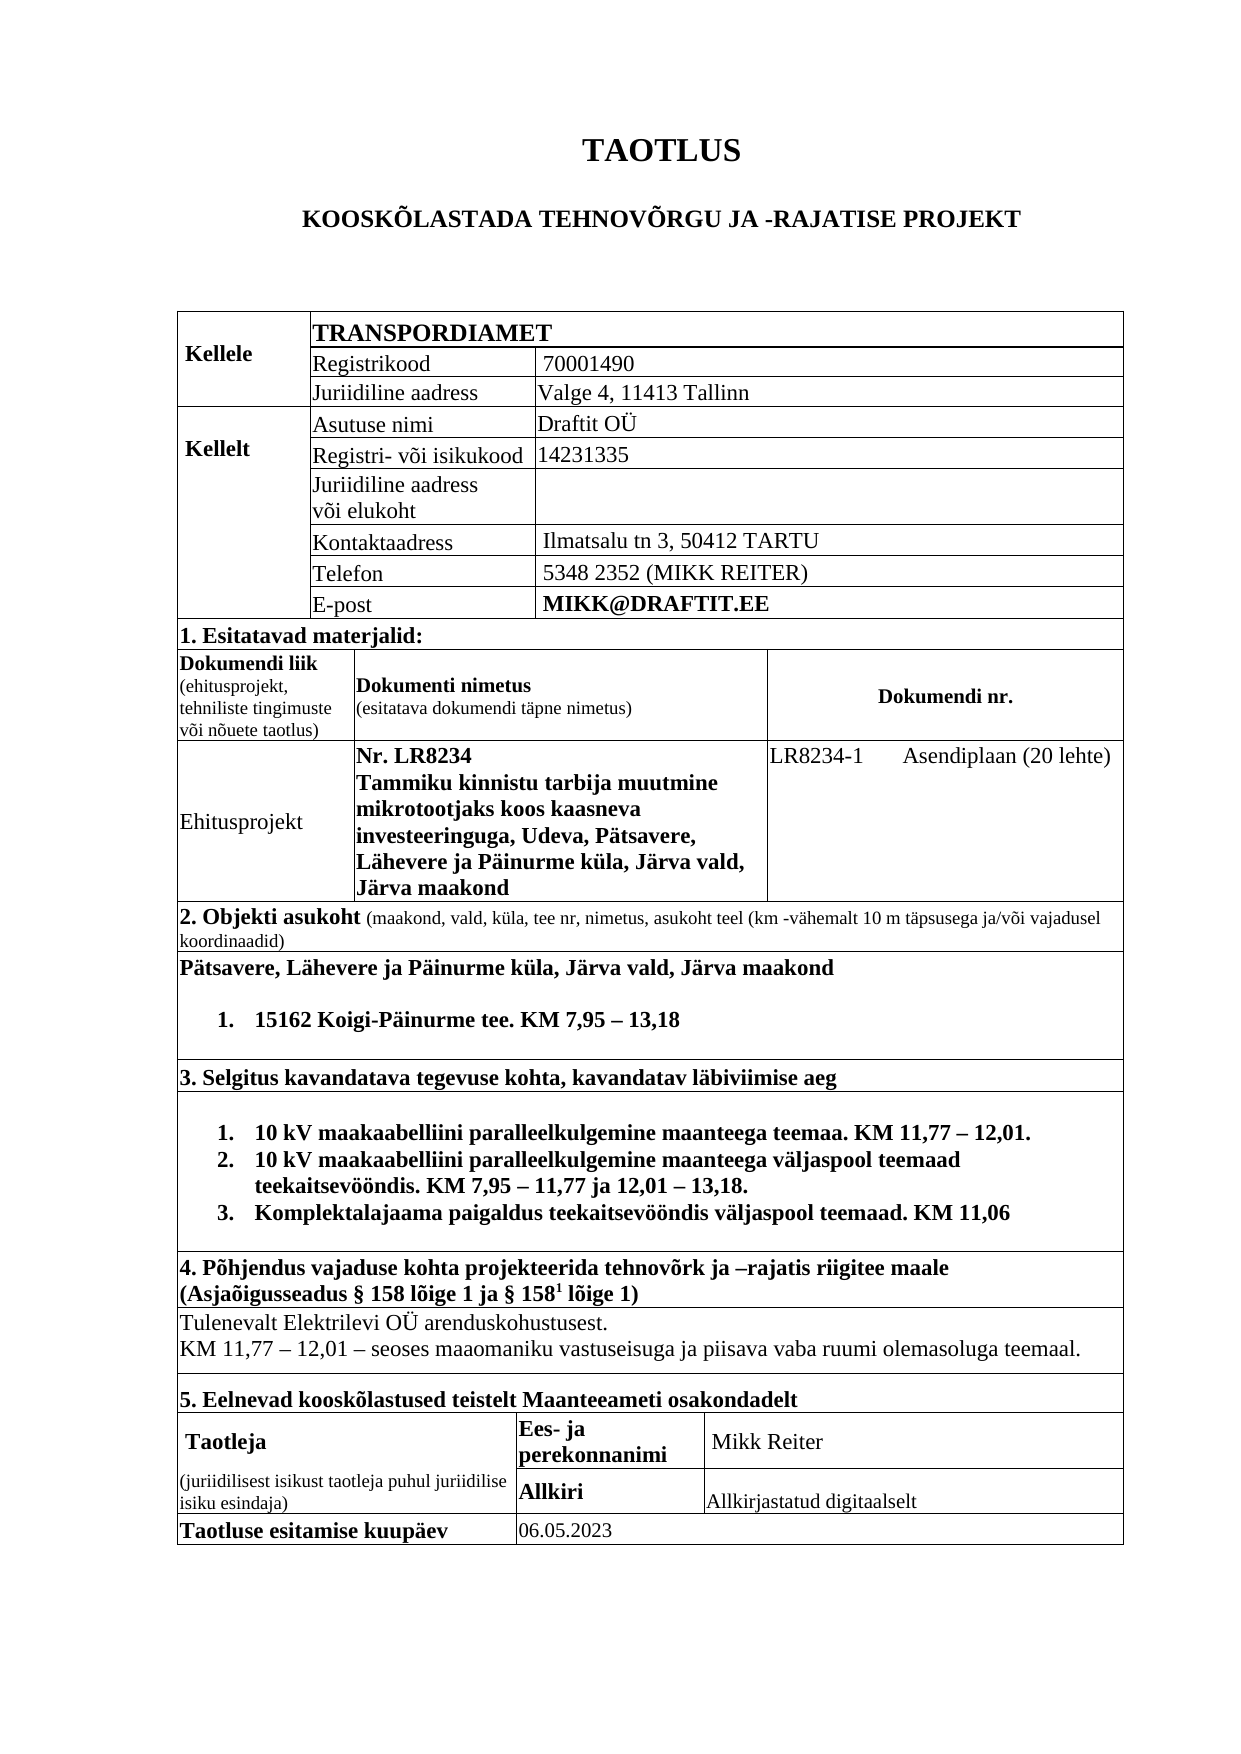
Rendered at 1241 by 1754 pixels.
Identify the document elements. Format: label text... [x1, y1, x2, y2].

table_cell 14231335 [536, 438, 1123, 468]
table_cell Registrikood [311, 348, 535, 376]
table_cell Asutuse nimi [311, 407, 535, 437]
table_cell Registri- või isikukood [311, 438, 535, 468]
table_cell Taotluse esitamise kuupäev [178, 1514, 516, 1544]
table_cell Nr. LR8234 Tammiku kinnistu tarbija muutmine mikrotootjaks koos kaasneva investeeringuga, Udeva, Pätsavere, Lähevere ja Päinurme küla, Järva vald, Järva maakond [355, 741, 767, 901]
table_cell Dokumendi nr. [768, 650, 1123, 740]
table_cell Telefon [311, 556, 535, 586]
table_cell Valge 4, 11413 Tallinn [536, 377, 1123, 406]
table_cell Juriidiline aadress või elukoht [311, 469, 535, 524]
table_header TRANSPORDIAMET [311, 312, 1123, 346]
table_cell Tulenevalt Elektrilevi OÜ arenduskohustusest. KM 11,77 – 12,01 – seoses maaomaniku vastuseisuga ja piisava vaba ruumi olemasoluga teemaal. [178, 1308, 1123, 1373]
table_header Kellele [178, 312, 310, 406]
table_cell Dokumendi liik (ehitusprojekt, tehniliste tingimuste või nõuete taotlus) [178, 650, 354, 740]
text TAOTLUS [177, 130, 1146, 168]
table_cell 10 kV maakaabelliini paralleelkulgemine maanteega teemaa. KM 11,77 – 12,01. 10 kV maakaabelliini paralleelkulgemine maanteega väljaspool teemaad teekaitsevööndis. KM 7,95 – 11,77 ja 12,01 – 13,18. Komplektalajaama paigaldus teekaitsevööndis väljaspool teemaad. KM 11,06 [178, 1092, 1123, 1251]
table_cell 06.05.2023 [517, 1514, 1123, 1544]
table_cell Pätsavere, Lähevere ja Päinurme küla, Järva vald, Järva maakond 15162 Koigi-Päinurme tee. KM 7,95 – 13,18 [178, 952, 1123, 1059]
table_cell 70001490 [536, 348, 1123, 376]
table_cell Dokumenti nimetus (esitatava dokumendi täpne nimetus) [355, 650, 767, 740]
table_cell (juriidilisest isikust taotleja puhul juriidilise isiku esindaja) [178, 1468, 516, 1513]
table_cell Ilmatsalu tn 3, 50412 TARTU [536, 525, 1123, 555]
text KOOSKÕLASTADA TEHNOVÕRGU JA -RAJATISE PROJEKT [177, 204, 1146, 233]
table_cell E-post [311, 587, 535, 617]
table_cell 1. Esitatavad materjalid: [178, 619, 1123, 649]
table_cell Draftit OÜ [536, 407, 1123, 437]
table_cell Ehitusprojekt [178, 741, 354, 901]
table_cell 2. Objekti asukoht (maakond, vald, küla, tee nr, nimetus, asukoht teel (km -vähemalt 10 m täpsusega ja/või vajadusel koordinaadid) [178, 902, 1123, 951]
table_cell Allkirjastatud digitaalselt [705, 1469, 1123, 1513]
table_cell [536, 469, 1123, 524]
table_cell Kellelt [178, 407, 310, 617]
table_cell 5. Eelnevad kooskõlastused teistelt Maanteeameti osakondadelt [178, 1374, 1123, 1412]
table_cell Mikk Reiter [705, 1413, 1123, 1467]
table_cell Allkiri [517, 1469, 704, 1513]
table_cell Juriidiline aadress [311, 377, 535, 406]
table_cell Asendiplaan (20 lehte) [901, 741, 1123, 901]
table_cell 3. Selgitus kavandatava tegevuse kohta, kavandatav läbiviimise aeg [178, 1060, 1123, 1091]
table_cell MIKK@DRAFTIT.EE [536, 587, 1123, 617]
table_cell Taotleja [178, 1413, 516, 1467]
table_cell 5348 2352 (MIKK REITER) [536, 556, 1123, 586]
table_cell Ees- ja perekonnanimi [517, 1413, 704, 1467]
table_cell LR8234-1 [768, 741, 901, 901]
table_cell 4. Põhjendus vajaduse kohta projekteerida tehnovõrk ja –rajatis riigitee maale (Asjaõigusseadus § 158 lõige 1 ja § 1581 lõige 1) [178, 1252, 1123, 1307]
table_cell Kontaktaadress [311, 525, 535, 555]
